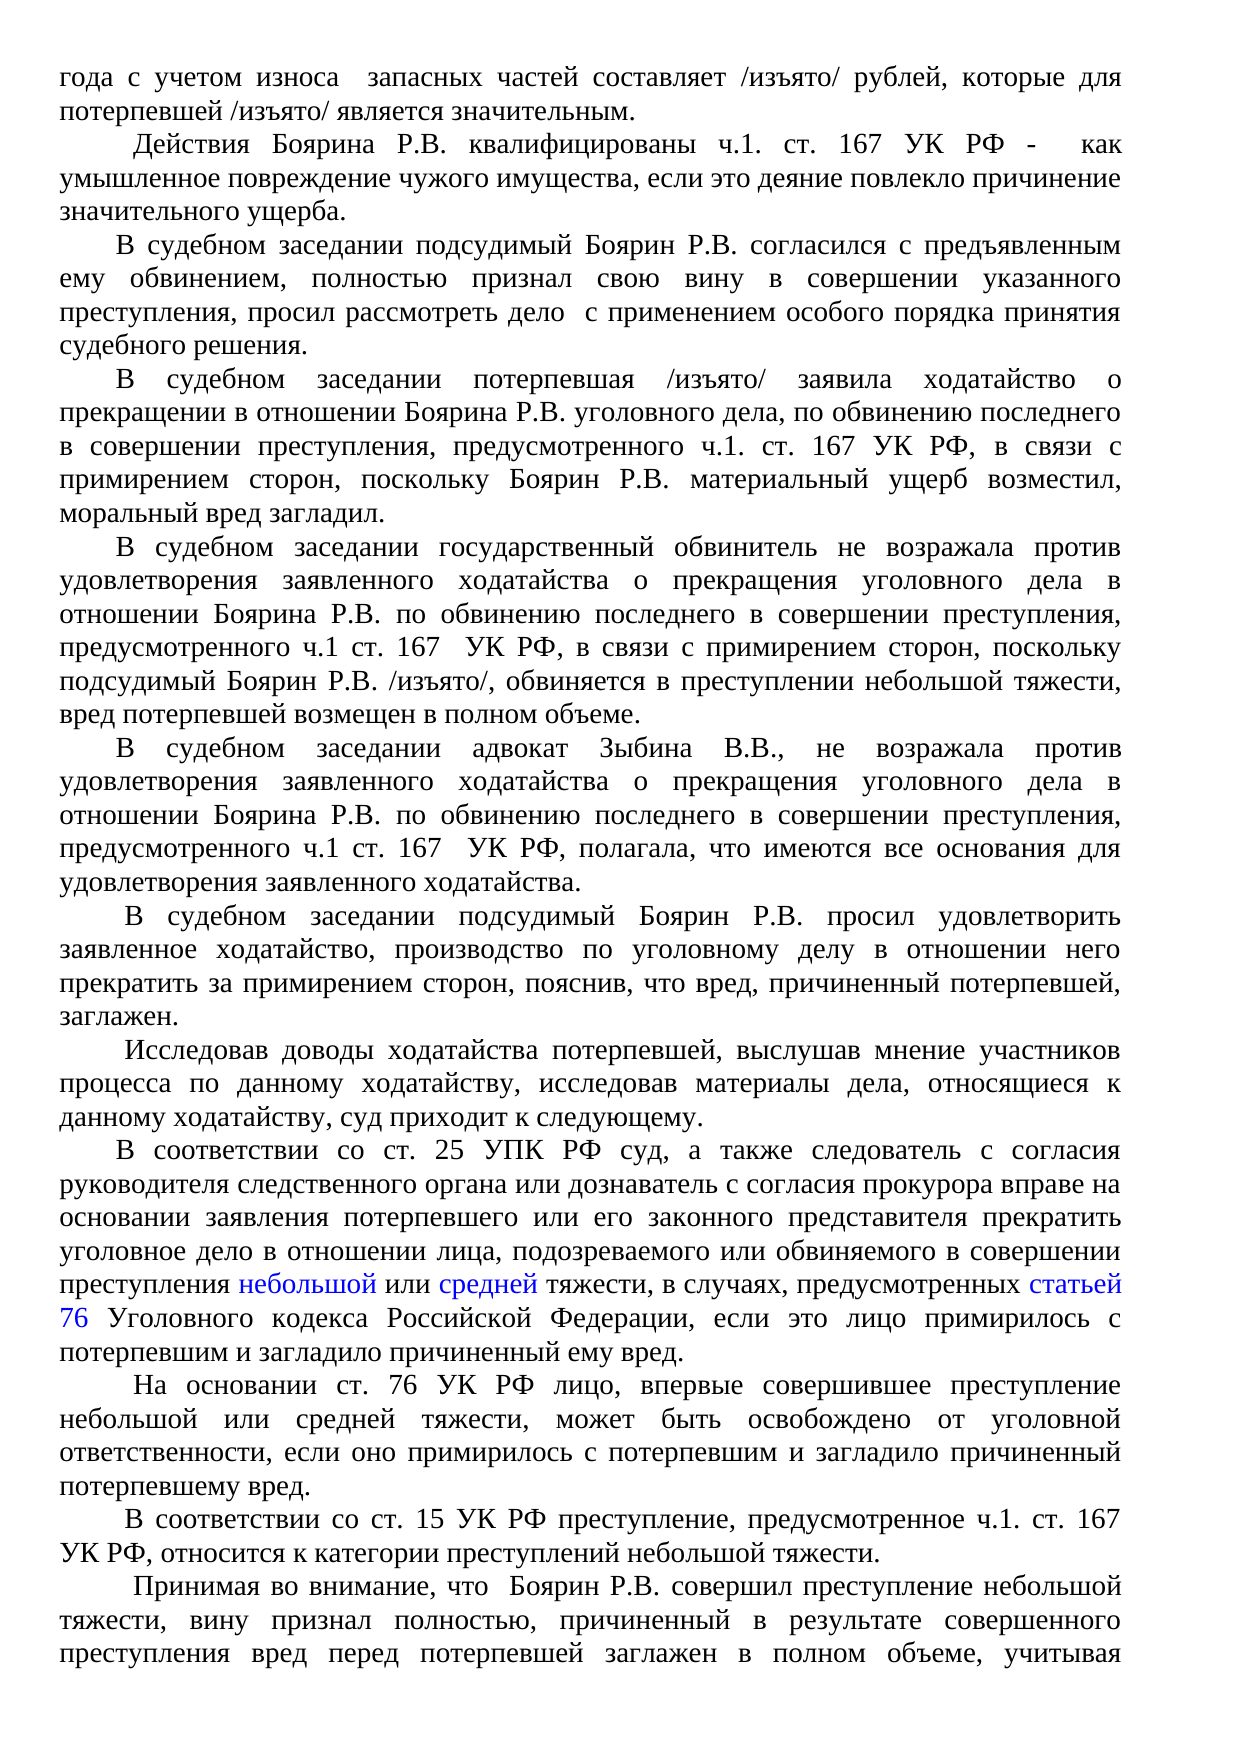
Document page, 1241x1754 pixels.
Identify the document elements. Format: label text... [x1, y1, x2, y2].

text В соответствии со ст. 15 УК РФ преступление, предусмотренное ч.1. ст. 167 УК РФ, относится к категории преступлений небольшой тяжести. [59, 1501, 1122, 1568]
text В судебном заседании подсудимый Боярин Р.В. согласился с предъявленным ему обвинением, полностью признал свою вину в совершении указанного преступления, просил рассмотреть дело с применением особого порядка принятия судебного решения. [59, 227, 1122, 361]
text В судебном заседании адвокат Зыбина В.В., не возражала против удовлетворения заявленного ходатайства о прекращения уголовного дела в отношении Боярина Р.В. по обвинению последнего в совершении преступления, предусмотренного ч.1 ст. 167 УК РФ, полагала, что имеются все основания для удовлетворения заявленного ходатайства. [59, 730, 1122, 898]
text Действия Боярина Р.В. квалифицированы ч.1. ст. 167 УК РФ - как умышленное повреждение чужого имущества, если это деяние повлекло причинение значительного ущерба. [59, 126, 1122, 227]
text В соответствии со ст. 25 УПК РФ суд, а также следователь с согласия руководителя следственного органа или дознаватель с согласия прокурора вправе на основании заявления потерпевшего или его законного представителя прекратить уголовное дело в отношении лица, подозреваемого или обвиняемого в совершении преступления небольшой или средней тяжести, в случаях, предусмотренных статьей 76 Уголовного кодекса Российской Федерации, если это лицо примирилось с потерпевшим и загладило причиненный ему вред. [59, 1132, 1122, 1367]
text На основании ст. 76 УК РФ лицо, впервые совершившее преступление небольшой или средней тяжести, может быть освобождено от уголовной ответственности, если оно примирилось с потерпевшим и загладило причиненный потерпевшему вред. [59, 1367, 1122, 1501]
text В судебном заседании потерпевшая /изъято/ заявила ходатайство о прекращении в отношении Боярина Р.В. уголовного дела, по обвинению последнего в совершении преступления, предусмотренного ч.1. ст. 167 УК РФ, в связи с примирением сторон, поскольку Боярин Р.В. материальный ущерб возместил, моральный вред загладил. [59, 361, 1122, 529]
text Исследовав доводы ходатайства потерпевшей, выслушав мнение участников процесса по данному ходатайству, исследовав материалы дела, относящиеся к данному ходатайству, суд приходит к следующему. [59, 1032, 1122, 1132]
text В судебном заседании подсудимый Боярин Р.В. просил удовлетворить заявленное ходатайство, производство по уголовному делу в отношении него прекратить за примирением сторон, пояснив, что вред, причиненный потерпевшей, заглажен. [59, 898, 1122, 1032]
text В судебном заседании государственный обвинитель не возражала против удовлетворения заявленного ходатайства о прекращения уголовного дела в отношении Боярина Р.В. по обвинению последнего в совершении преступления, предусмотренного ч.1 ст. 167 УК РФ, в связи с примирением сторон, поскольку подсудимый Боярин Р.В. /изъято/, обвиняется в преступлении небольшой тяжести, вред потерпевшей возмещен в полном объеме. [59, 529, 1122, 730]
